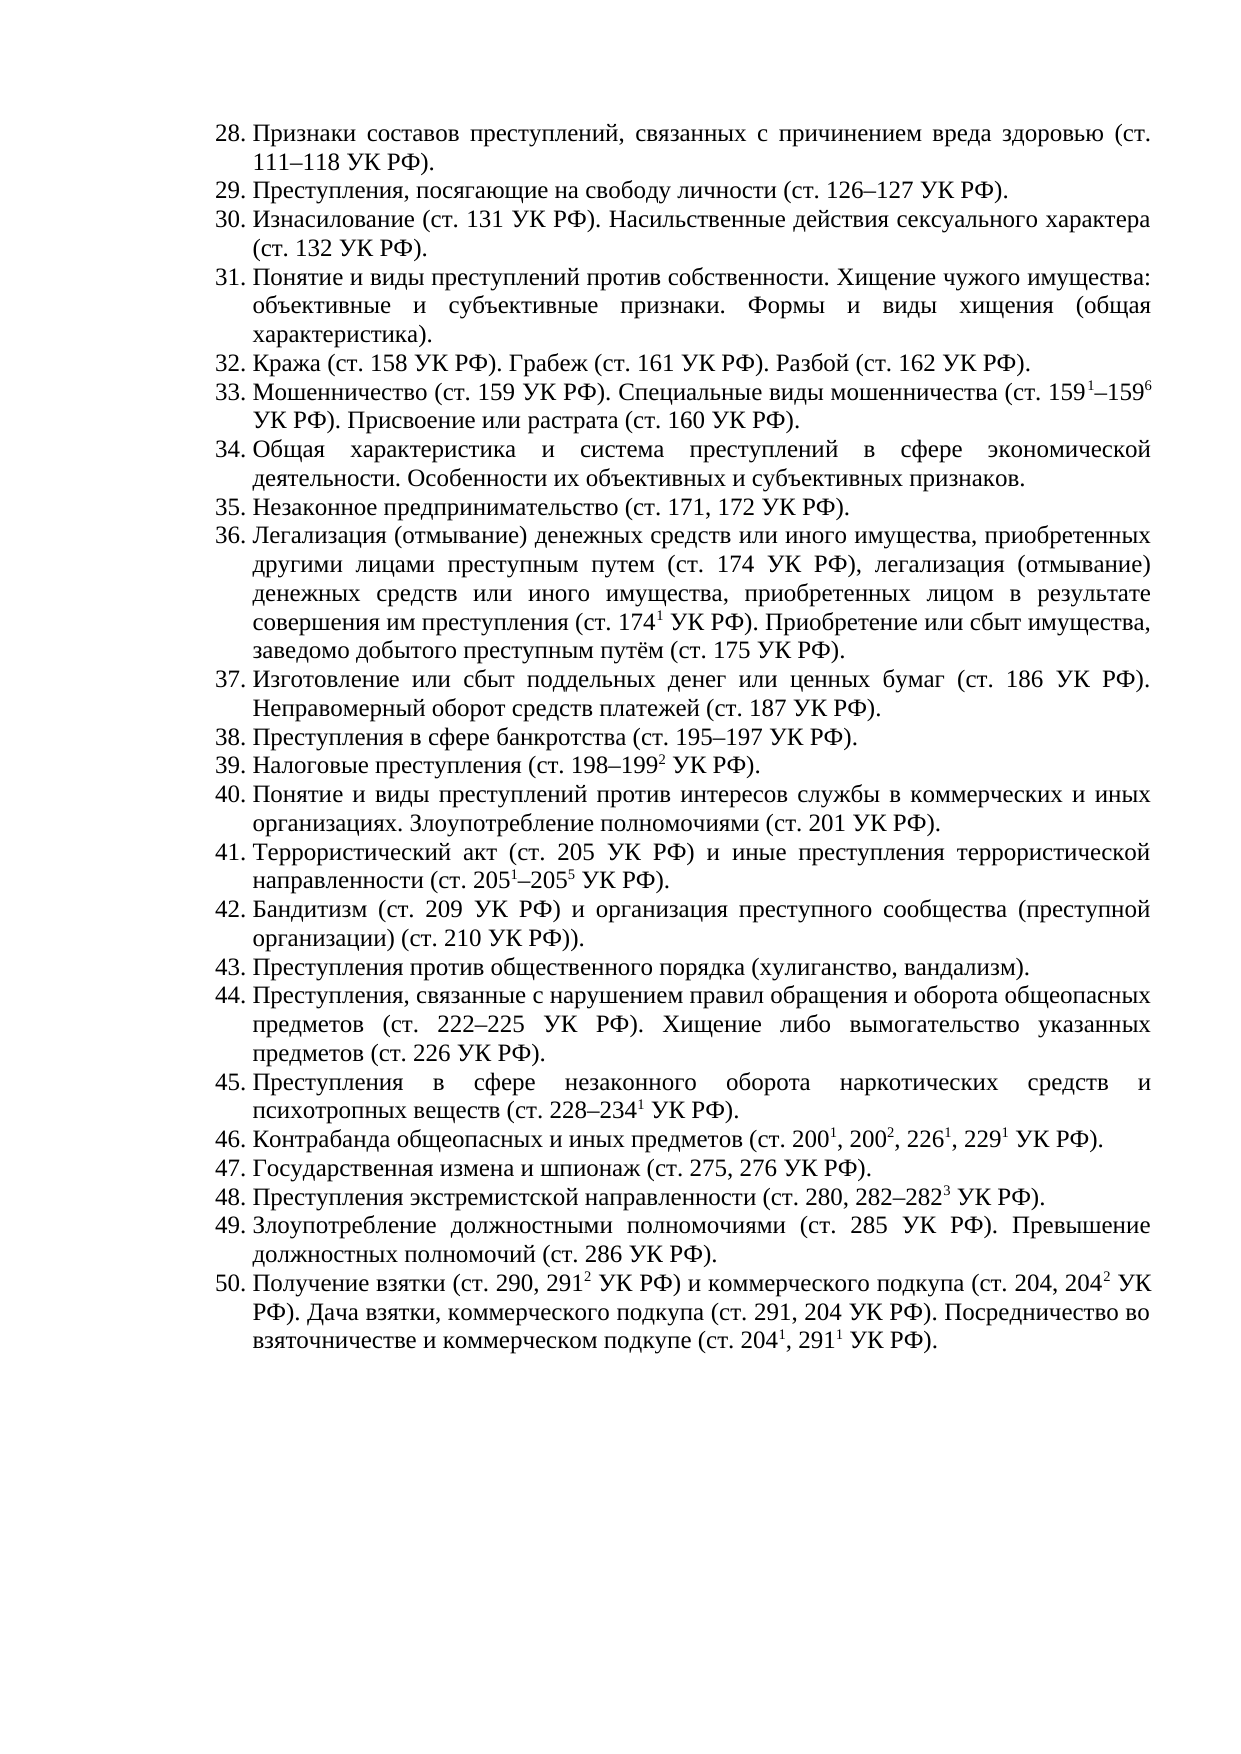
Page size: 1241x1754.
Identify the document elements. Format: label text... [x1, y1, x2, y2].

list Кража (ст. 158 УК РФ). Грабеж (ст. 161 УК РФ). Разбой (ст. 162 УК РФ). [215, 348, 1152, 377]
list Террористический акт (ст. 205 УК РФ) и иные преступления террористической направленности (ст. 2051–2055 УК РФ). [215, 837, 1152, 894]
list Изготовление или сбыт поддельных денег или ценных бумаг (ст. 186 УК РФ). Неправомерный оборот средств платежей (ст. 187 УК РФ). [215, 664, 1152, 722]
list Признаки составов преступлений, связанных с причинением вреда здоровью (ст. 111–118 УК РФ). [215, 118, 1152, 176]
list Преступления, связанные с нарушением правил обращения и оборота общеопасных предметов (ст. 222–225 УК РФ). Хищение либо вымогательство указанных предметов (ст. 226 УК РФ). [215, 981, 1152, 1067]
list Злоупотребление должностными полномочиями (ст. 285 УК РФ). Превышение должностных полномочий (ст. 286 УК РФ). [215, 1211, 1152, 1268]
list Преступления, посягающие на свободу личности (ст. 126–127 УК РФ). [215, 176, 1152, 204]
list Государственная измена и шпионаж (ст. 275, 276 УК РФ). [215, 1153, 1152, 1182]
list Налоговые преступления (ст. 198–1992 УК РФ). [215, 751, 1152, 779]
list Преступления в сфере банкротства (ст. 195–197 УК РФ). [215, 722, 1152, 751]
list Легализация (отмывание) денежных средств или иного имущества, приобретенных другими лицами преступным путем (ст. 174 УК РФ), легализация (отмывание) денежных средств или иного имущества, приобретенных лицом в результате совершения им преступления (ст. 1741 УК РФ). Приобретение или сбыт имущества, заведомо добытого преступным путём (ст. 175 УК РФ). [215, 521, 1152, 664]
list Преступления в сфере незаконного оборота наркотических средств и психотропных веществ (ст. 228–2341 УК РФ). [215, 1067, 1152, 1124]
list Незаконное предпринимательство (ст. 171, 172 УК РФ). [215, 492, 1152, 521]
list Получение взятки (ст. 290, 2912 УК РФ) и коммерческого подкупа (ст. 204, 2042 УК РФ). Дача взятки, коммерческого подкупа (ст. 291, 204 УК РФ). Посредничество во взяточничестве и коммерческом подкупе (ст. 2041, 2911 УК РФ). [215, 1268, 1152, 1354]
list Преступления против общественного порядка (хулиганство, вандализм). [215, 952, 1152, 981]
list Преступления экстремистской направленности (ст. 280, 282–2823 УК РФ). [215, 1182, 1152, 1211]
list Контрабанда общеопасных и иных предметов (ст. 2001, 2002, 2261, 2291 УК РФ). [215, 1124, 1152, 1153]
list Бандитизм (ст. 209 УК РФ) и организация преступного сообщества (преступной организации) (ст. 210 УК РФ)). [215, 894, 1152, 952]
list Изнасилование (ст. 131 УК РФ). Насильственные действия сексуального характера (ст. 132 УК РФ). [215, 204, 1152, 262]
list Общая характеристика и система преступлений в сфере экономической деятельности. Особенности их объективных и субъективных признаков. [215, 434, 1152, 492]
list Мошенничество (ст. 159 УК РФ). Специальные виды мошенничества (ст. 1591–1596 УК РФ). Присвоение или растрата (ст. 160 УК РФ). [215, 377, 1152, 434]
list Понятие и виды преступлений против собственности. Хищение чужого имущества: объективные и субъективные признаки. Формы и виды хищения (общая характеристика). [215, 262, 1152, 348]
list Понятие и виды преступлений против интересов службы в коммерческих и иных организациях. Злоупотребление полномочиями (ст. 201 УК РФ). [215, 779, 1152, 837]
